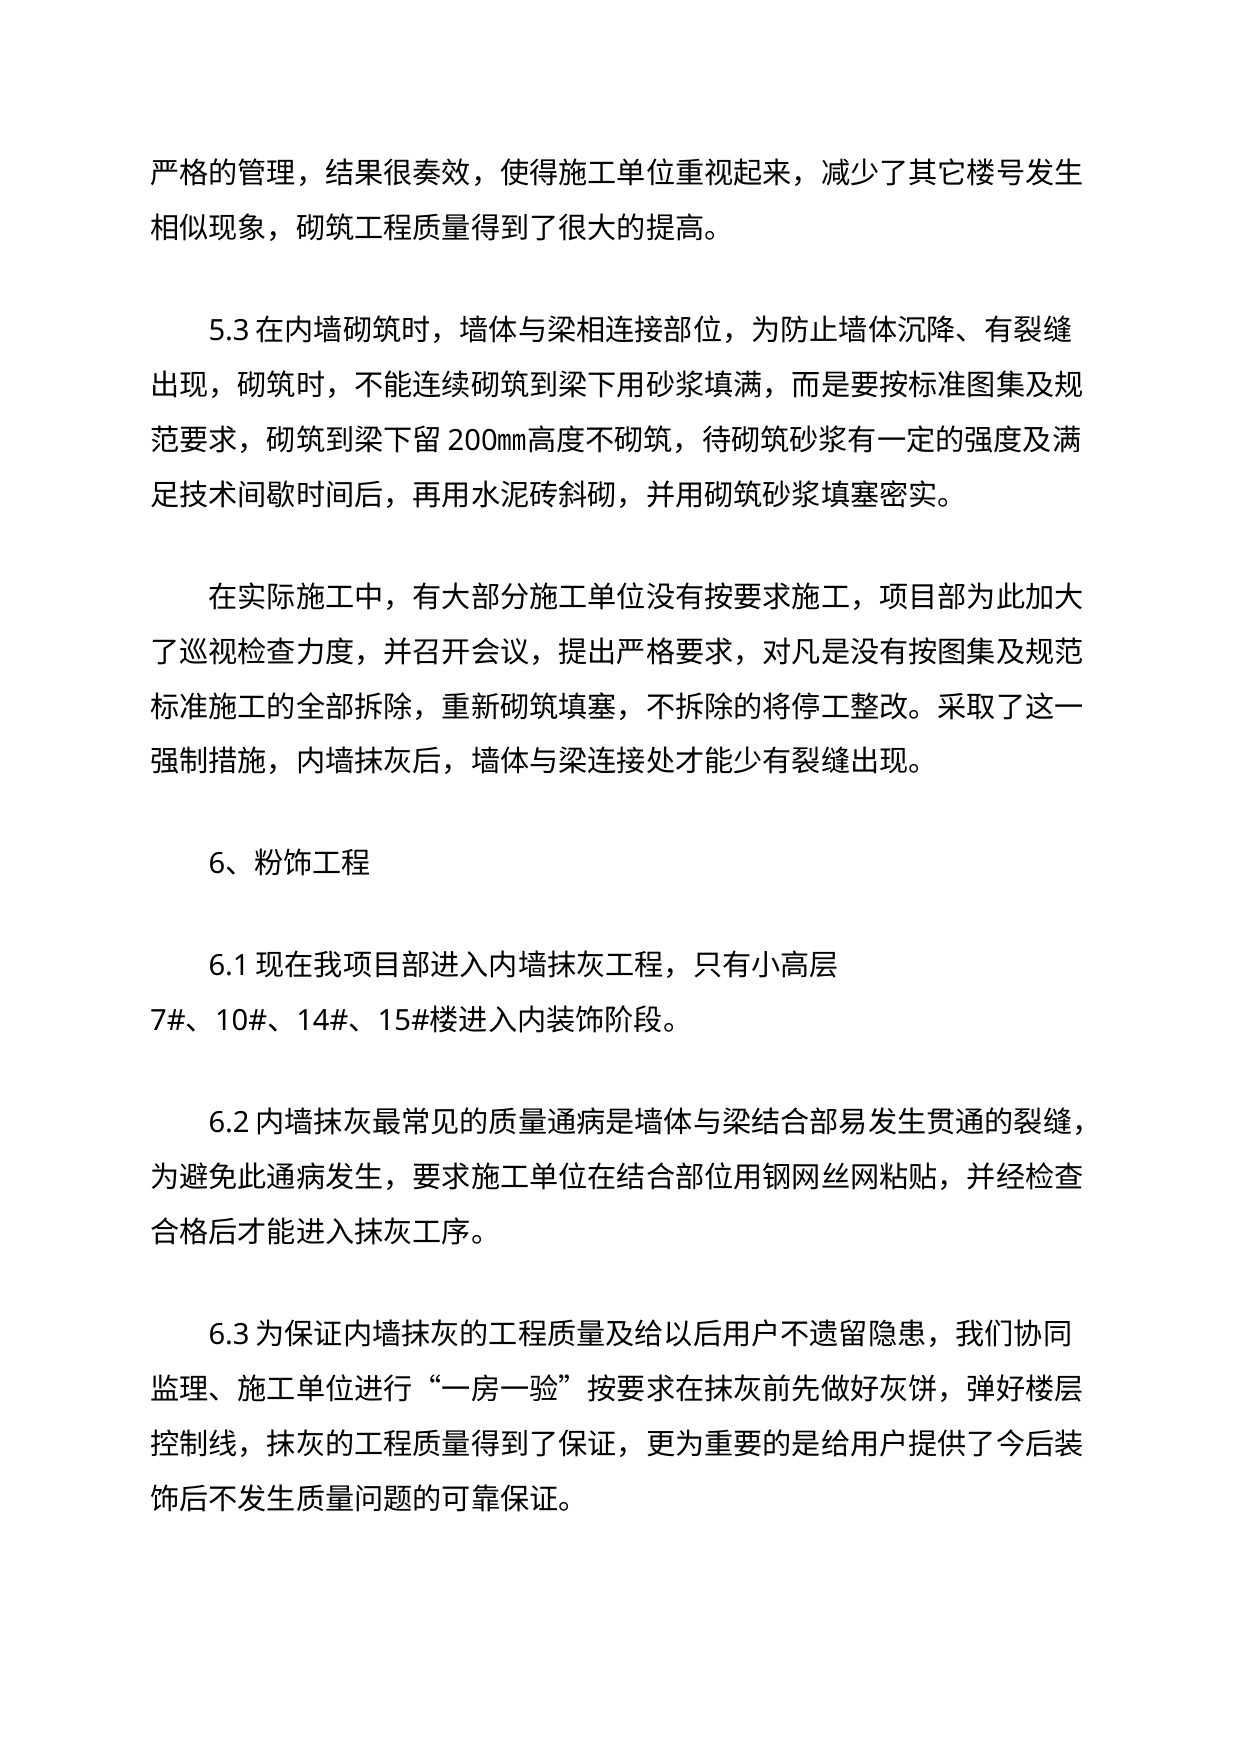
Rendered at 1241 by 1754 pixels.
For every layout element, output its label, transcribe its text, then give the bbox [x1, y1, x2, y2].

text 6、粉饰工程 [150, 840, 1090, 882]
text 在实际施工中，有大部分施工单位没有按要求施工，项目部为此加大了巡视检查力度，并召开会议，提出严格要求，对凡是没有按图集及规范标准施工的全部拆除，重新砌筑填塞，不拆除的将停工整改。采取了这一强制措施，内墙抹灰后，墙体与梁连接处才能少有裂缝出现。 [150, 573, 1090, 780]
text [150, 150, 1090, 247]
text 6.1现在我项目部进入内墙抹灰工程，只有小高层7#、10#、14#、15#楼进入内装饰阶段。 [150, 942, 1090, 1039]
text 5.3在内墙砌筑时，墙体与梁相连接部位，为防止墙体沉降、有裂缝出现，砌筑时，不能连续砌筑到梁下用砂浆填满，而是要按标准图集及规范要求，砌筑到梁下留200㎜高度不砌筑，待砌筑砂浆有一定的强度及满足技术间歇时间后，再用水泥砖斜砌，并用砌筑砂浆填塞密实。 [150, 307, 1090, 514]
text 6.3为保证内墙抹灰的工程质量及给以后用户不遗留隐患，我们协同监理、施工单位进行“一房一验”按要求在抹灰前先做好灰饼，弹好楼层控制线，抹灰的工程质量得到了保证，更为重要的是给用户提供了今后装饰后不发生质量问题的可靠保证。 [150, 1310, 1090, 1517]
text 6.2内墙抹灰最常见的质量通病是墙体与梁结合部易发生贯通的裂缝，为避免此通病发生，要求施工单位在结合部位用钢网丝网粘贴，并经检查合格后才能进入抹灰工序。 [150, 1099, 1090, 1251]
